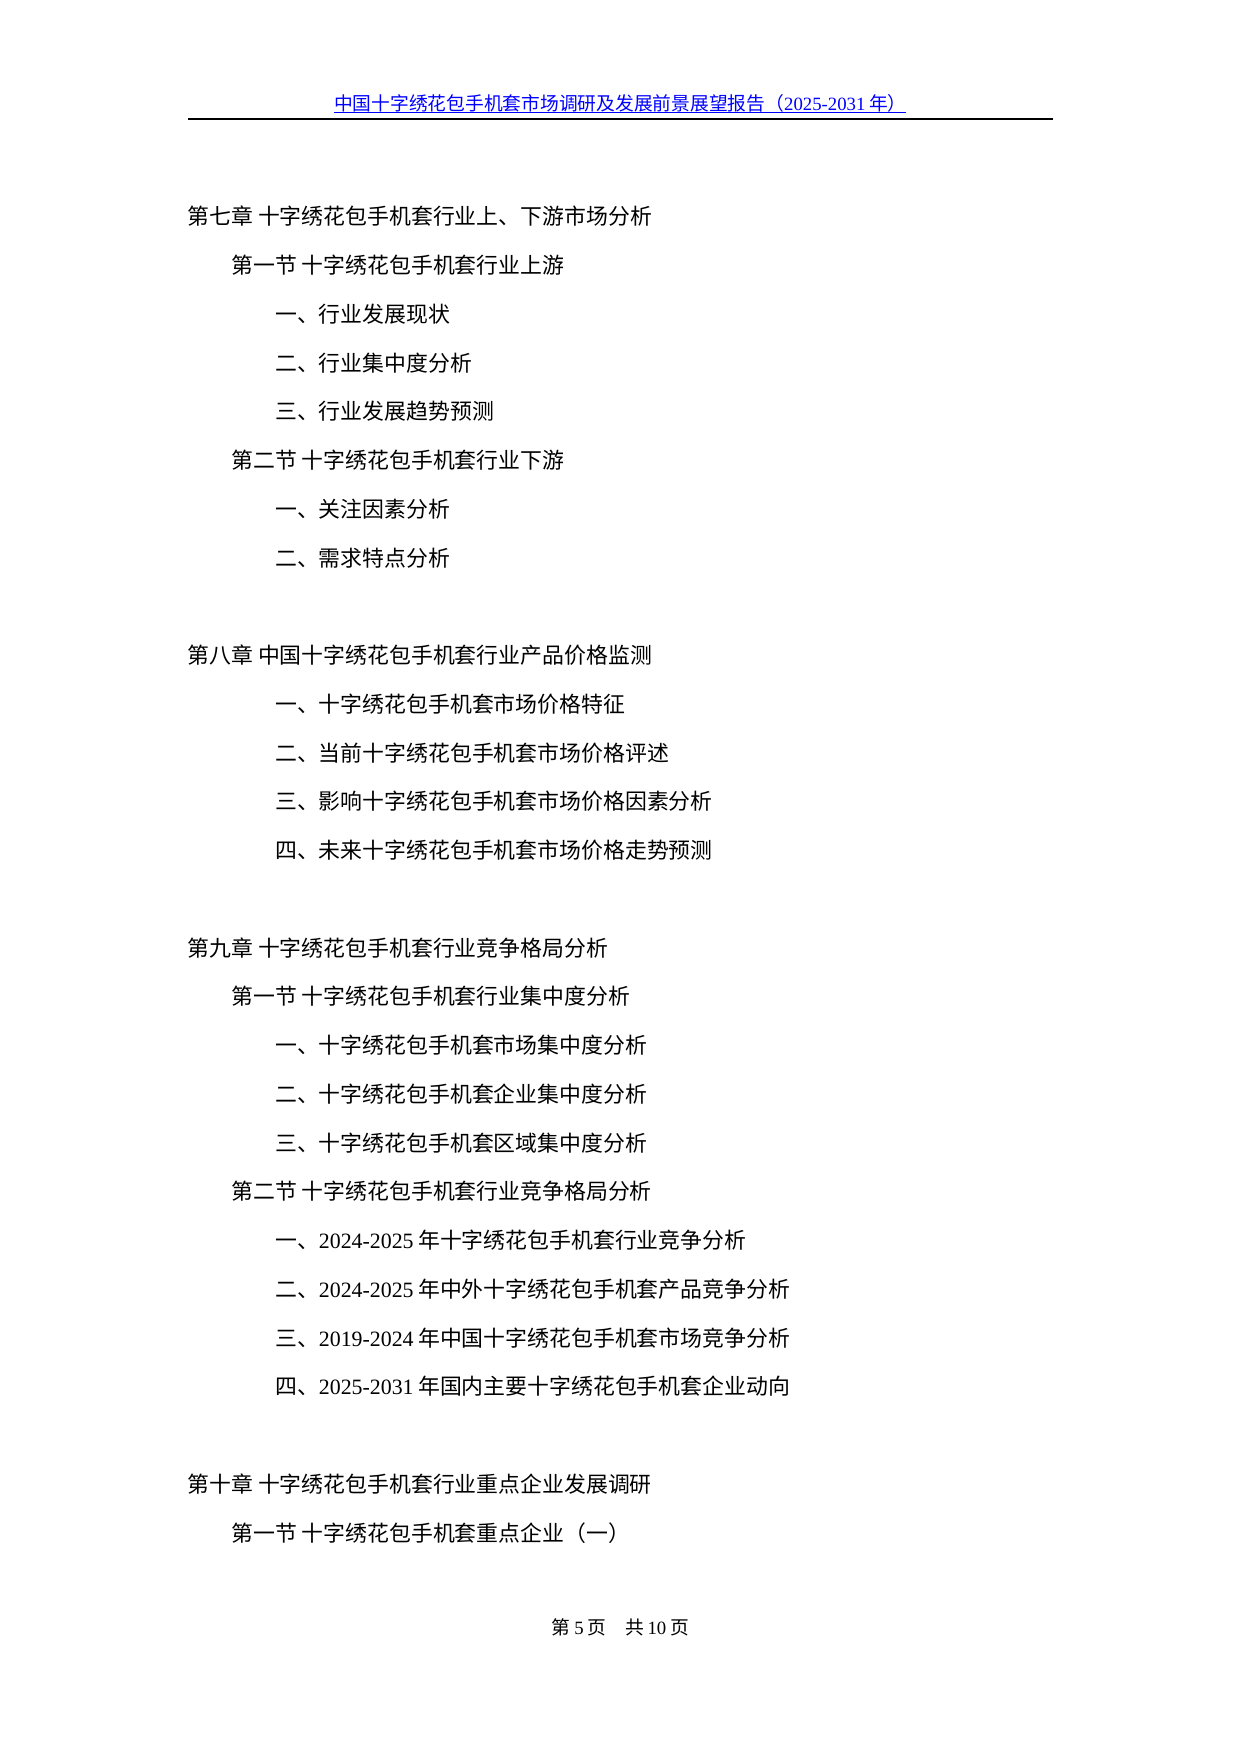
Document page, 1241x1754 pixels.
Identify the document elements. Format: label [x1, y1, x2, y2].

text [187, 150, 1053, 1548]
